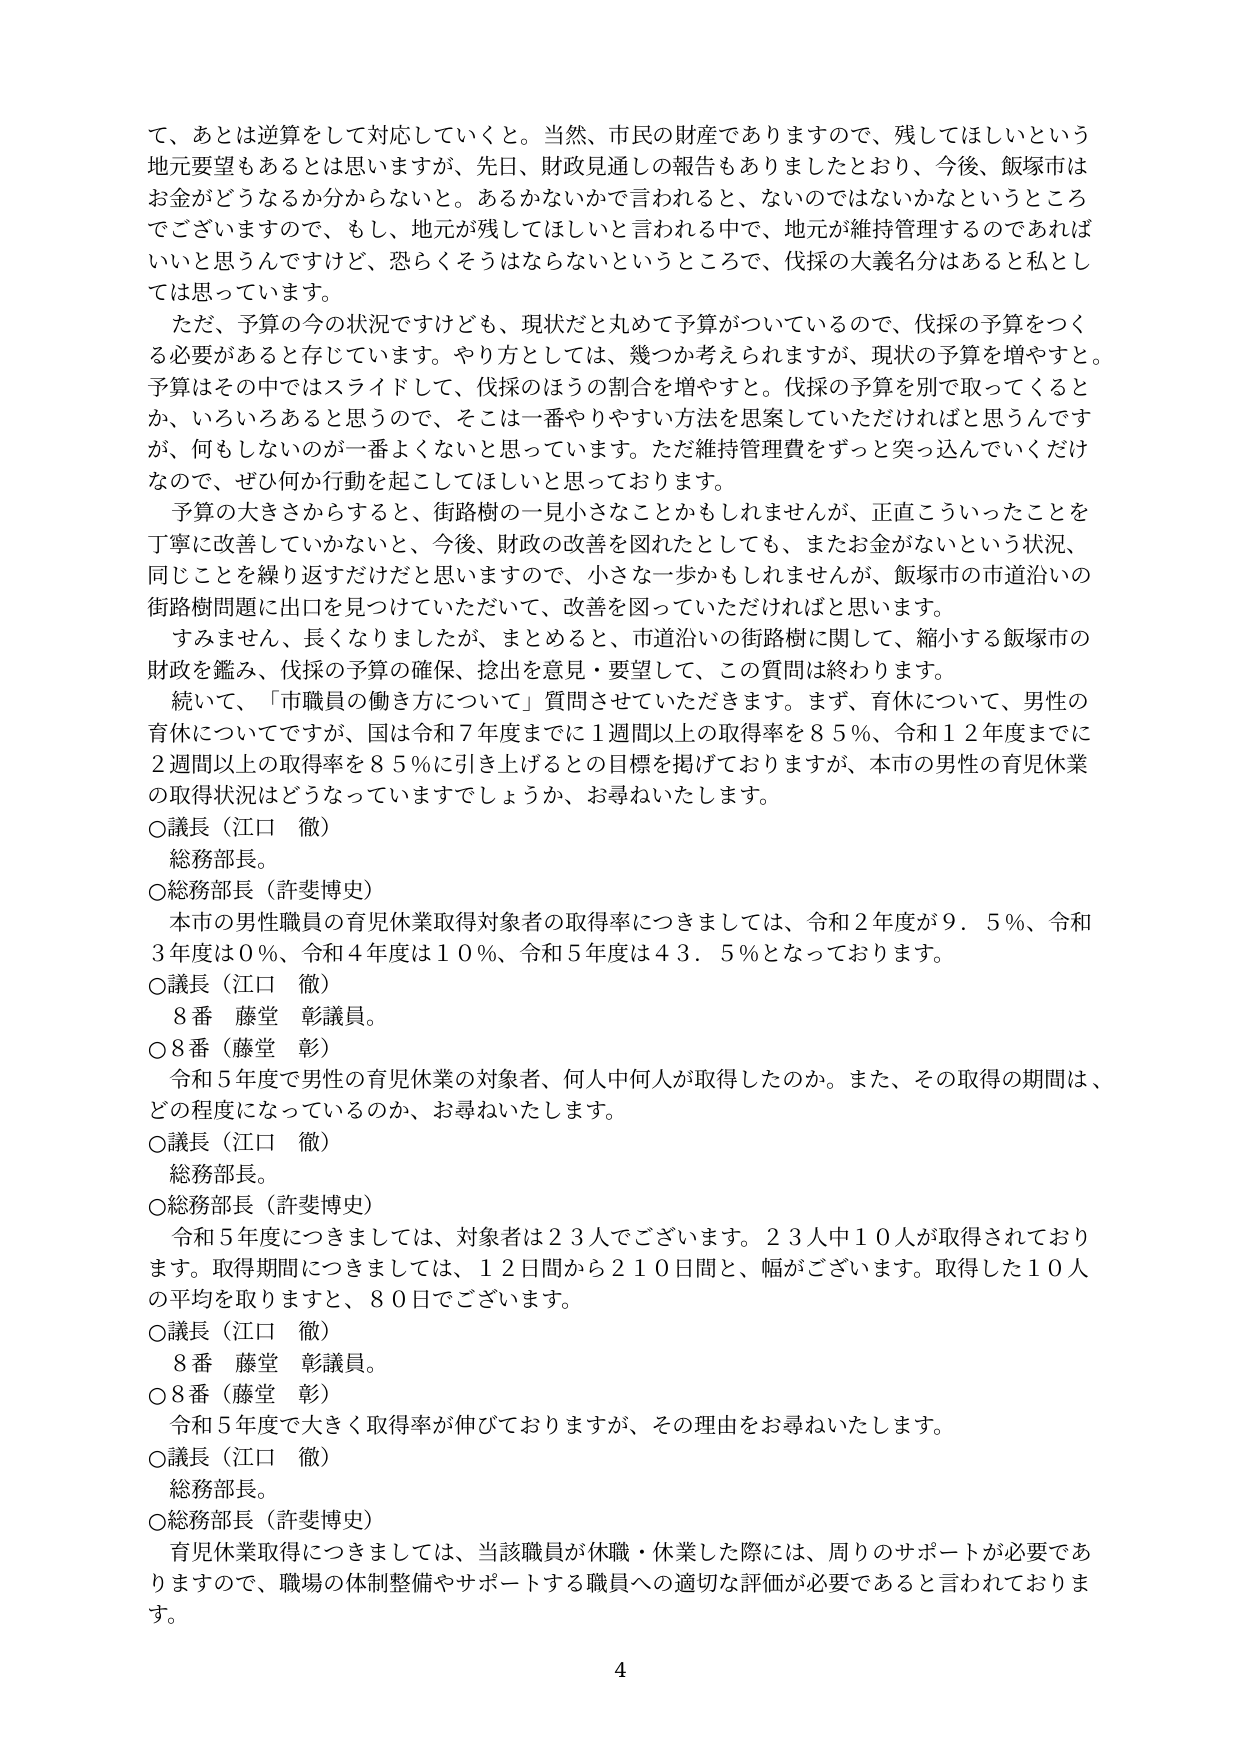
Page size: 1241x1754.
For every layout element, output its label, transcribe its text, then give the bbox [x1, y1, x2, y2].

text ○議長（江口 徹） [148, 810, 1092, 842]
text ○総務部長（許斐博史） [148, 1188, 1092, 1220]
text ８番 藤堂 彰議員。 [148, 999, 1092, 1031]
text 令和５年度で大きく取得率が伸びておりますが、その理由をお尋ねいたします。 [148, 1409, 1092, 1440]
text ○議長（江口 徹） [148, 968, 1092, 999]
text ○議長（江口 徹） [148, 1440, 1092, 1472]
text 育児休業取得につきましては、当該職員が休職・休業した際には、周りのサポートが必要でありますので、職場の体制整備やサポートする職員への適切な評価が必要であると言われております。 [148, 1535, 1092, 1629]
text ○総務部長（許斐博史） [148, 873, 1092, 905]
text 予算の大きさからすると、街路樹の一見小さなことかもしれませんが、正直こういったことを丁寧に改善していかないと、今後、財政の改善を図れたとしても、またお金がないという状況、同じことを繰り返すだけだと思いますので、小さな一歩かもしれませんが、飯塚市の市道沿いの街路樹問題に出口を見つけていただいて、改善を図っていただければと思います。 [148, 496, 1092, 621]
text ただ、予算の今の状況ですけども、現状だと丸めて予算がついているので、伐採の予算をつくる必要があると存じています。やり方としては、幾つか考えられますが、現状の予算を増やすと。予算はその中ではスライドして、伐採のほうの割合を増やすと。伐採の予算を別で取ってくるとか、いろいろあると思うので、そこは一番やりやすい方法を思案していただければと思うんですが、何もしないのが一番よくないと思っています。ただ維持管理費をずっと突っ込んでいくだけなので、ぜひ何か行動を起こしてほしいと思っております。 [148, 307, 1092, 496]
text ○議長（江口 徹） [148, 1314, 1092, 1346]
text 本市の男性職員の育児休業取得対象者の取得率につきましては、令和２年度が９．５％、令和３年度は０％、令和４年度は１０％、令和５年度は４３．５％となっております。 [148, 905, 1092, 968]
text 総務部長。 [148, 842, 1092, 873]
text 令和５年度につきましては、対象者は２３人でございます。２３人中１０人が取得されております。取得期間につきましては、１２日間から２１０日間と、幅がございます。取得した１０人の平均を取りますと、８０日でございます。 [148, 1220, 1092, 1314]
text ８番 藤堂 彰議員。 [148, 1346, 1092, 1377]
text 令和５年度で男性の育児休業の対象者、何人中何人が取得したのか。また、その取得の期間は、どの程度になっているのか、お尋ねいたします。 [148, 1062, 1092, 1125]
text ○総務部長（許斐博史） [148, 1503, 1092, 1535]
text ○８番（藤堂 彰） [148, 1031, 1092, 1062]
text ○８番（藤堂 彰） [148, 1377, 1092, 1409]
text 総務部長。 [148, 1472, 1092, 1503]
text すみません、長くなりましたが、まとめると、市道沿いの街路樹に関して、縮小する飯塚市の財政を鑑み、伐採の予算の確保、捻出を意見・要望して、この質問は終わります。 [148, 621, 1092, 684]
text ○議長（江口 徹） [148, 1125, 1092, 1157]
text 総務部長。 [148, 1157, 1092, 1188]
text 続いて、「市職員の働き方について」質問させていただきます。まず、育休について、男性の育休についてですが、国は令和７年度までに１週間以上の取得率を８５％、令和１２年度までに２週間以上の取得率を８５％に引き上げるとの目標を掲げておりますが、本市の男性の育児休業の取得状況はどうなっていますでしょうか、お尋ねいたします。 [148, 684, 1092, 810]
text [148, 118, 1092, 307]
